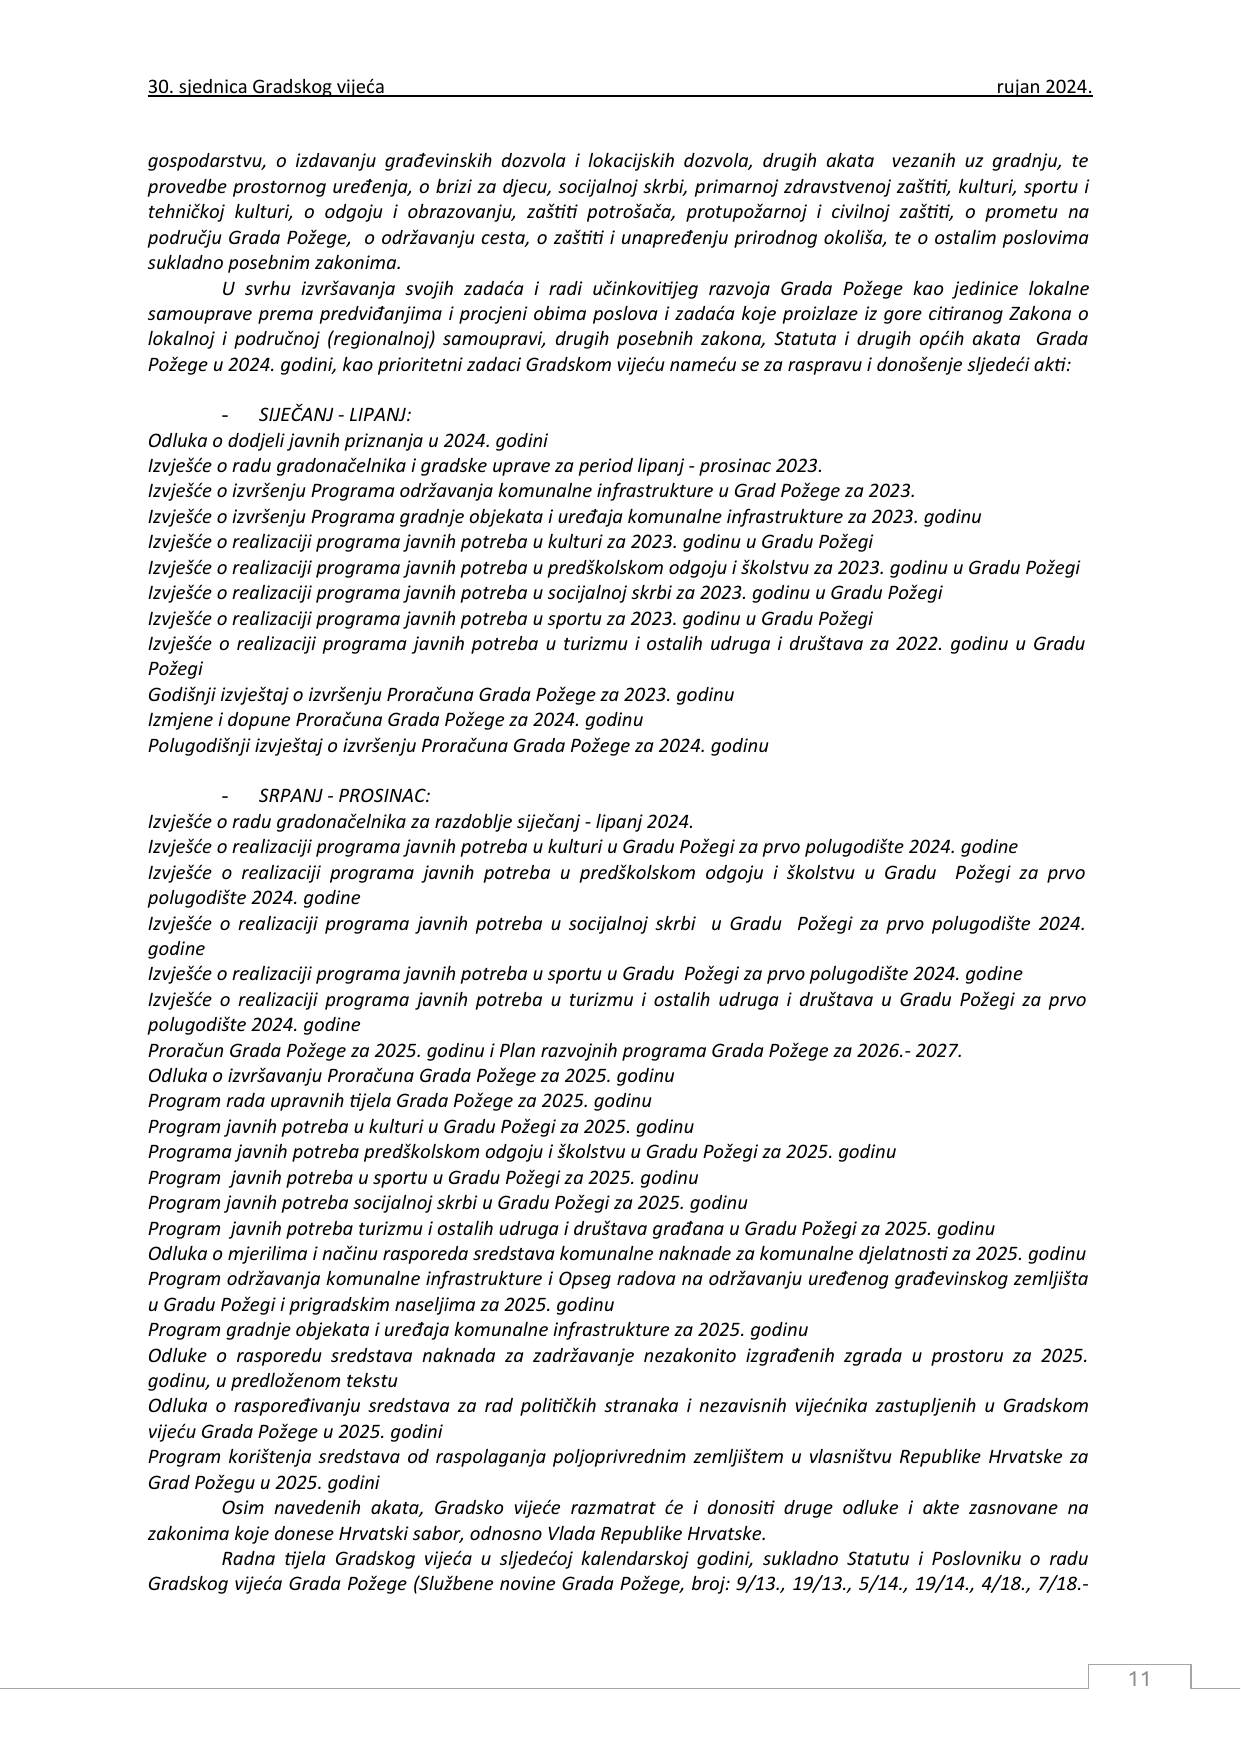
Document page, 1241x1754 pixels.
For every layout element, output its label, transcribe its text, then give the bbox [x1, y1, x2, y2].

list SRPANJ - PROSINAC: [221, 783, 1093, 808]
text Izvješće o realizaciji programa javnih potreba u sportu za 2023. godinu u Gradu Požegi [148, 605, 1090, 630]
text Program javnih potreba u kulturi u Gradu Požegi za 2025. godinu [148, 1113, 1093, 1138]
text Programa javnih potreba predškolskom odgoju i školstvu u Gradu Požegi za 2025. godinu [148, 1138, 1087, 1164]
text Izmjene i dopune Proračuna Grada Požege za 2024. godinu [148, 706, 1090, 732]
text Osim navedenih akata, Gradsko vijeće razmatrat će i donositi druge odluke i akte zasnovane na zakonima koje donese Hrvatski sabor, odnosno Vlada Republike Hrvatske. [148, 1494, 1093, 1545]
text Izvješće o realizaciji programa javnih potreba u turizmu i ostalih udruga i društava u Gradu Požegi za prvo polugodište 2024. godine [148, 986, 1090, 1037]
text Odluka o mjerilima i načinu rasporeda sredstava komunalne naknade za komunalne djelatnosti za 2025. godinu [148, 1240, 1093, 1266]
text Odluka o raspoređivanju sredstava za rad političkih stranaka i nezavisnih vijećnika zastupljenih u Gradskom vijeću Grada Požege u 2025. godini [148, 1393, 1093, 1443]
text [148, 1545, 1093, 1596]
text Program javnih potreba socijalnoj skrbi u Gradu Požegi za 2025. godinu [148, 1189, 1093, 1215]
text Izvješće o realizaciji programa javnih potreba u socijalnoj skrbi u Gradu Požegi za prvo polugodište 2024. godine [148, 910, 1090, 961]
text Izvješće o izvršenju Programa održavanja komunalne infrastrukture u Grad Požege za 2023. [148, 478, 1093, 503]
text Izvješće o radu gradonačelnika za razdoblje siječanj - lipanj 2024. [148, 808, 1093, 833]
text Izvješće o realizaciji programa javnih potreba u predškolskom odgoju i školstvu u Gradu Požegi za prvo polugodište 2024. godine [148, 859, 1090, 910]
text Program javnih potreba turizmu i ostalih udruga i društava građana u Gradu Požegi za 2025. godinu [148, 1215, 1093, 1240]
text Izvješće o izvršenju Programa gradnje objekata i uređaja komunalne infrastrukture za 2023. godinu [148, 503, 1093, 528]
text Izvješće o realizaciji programa javnih potreba u sportu u Gradu Požegi za prvo polugodište 2024. godine [148, 961, 1090, 986]
text Izvješće o realizaciji programa javnih potreba u socijalnoj skrbi za 2023. godinu u Gradu Požegi [148, 579, 1090, 605]
text Program javnih potreba u sportu u Gradu Požegi za 2025. godinu [148, 1164, 1093, 1189]
text Izvješće o realizaciji programa javnih potreba u kulturi za 2023. godinu u Gradu Požegi [148, 528, 1093, 554]
text Izvješće o radu gradonačelnika i gradske uprave za period lipanj - prosinac 2023. [148, 452, 1093, 478]
text Program korištenja sredstava od raspolaganja poljoprivrednim zemljištem u vlasništvu Republike Hrvatske za Grad Požegu u 2025. godini [148, 1443, 1093, 1494]
text Program gradnje objekata i uređaja komunalne infrastrukture za 2025. godinu [148, 1316, 1093, 1342]
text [148, 148, 1093, 275]
text Izvješće o realizaciji programa javnih potreba u kulturi u Gradu Požegi za prvo polugodište 2024. godine [148, 833, 1093, 859]
text Odluka o dodjeli javnih priznanja u 2024. godini [148, 427, 1093, 452]
text Godišnji izvještaj o izvršenju Proračuna Grada Požege za 2023. godinu [148, 681, 1090, 706]
text Odluka o izvršavanju Proračuna Grada Požege za 2025. godinu [148, 1062, 1087, 1088]
text Izvješće o realizaciji programa javnih potreba u predškolskom odgoju i školstvu za 2023. godinu u Gradu Požegi [148, 554, 1090, 579]
text Program održavanja komunalne infrastrukture i Opseg radova na održavanju uređenog građevinskog zemljišta u Gradu Požegi i prigradskim naseljima za 2025. godinu [148, 1266, 1093, 1316]
text U svrhu izvršavanja svojih zadaća i radi učinkovitijeg razvoja Grada Požege kao jedinice lokalne samouprave prema predviđanjima i procjeni obima poslova i zadaća koje proizlaze iz gore citiranog Zakona o lokalnoj i područnoj (regionalnoj) samoupravi, drugih posebnih zakona, Statuta i drugih općih akata Grada Požege u 2024. godini, kao prioritetni zadaci Gradskom vijeću nameću se za raspravu i donošenje sljedeći akti: [148, 275, 1093, 376]
text Polugodišnji izvještaj o izvršenju Proračuna Grada Požege za 2024. godinu [148, 732, 1090, 757]
text Proračun Grada Požege za 2025. godinu i Plan razvojnih programa Grada Požege za 2026.- 2027. [148, 1037, 1093, 1062]
text Izvješće o realizaciji programa javnih potreba u turizmu i ostalih udruga i društava za 2022. godinu u Gradu Požegi [148, 630, 1090, 681]
text Program rada upravnih tijela Grada Požege za 2025. godinu [148, 1088, 1087, 1113]
list SIJEČANJ - LIPANJ: [221, 401, 1093, 427]
text Odluke o rasporedu sredstava naknada za zadržavanje nezakonito izgrađenih zgrada u prostoru za 2025. godinu, u predloženom tekstu [148, 1342, 1093, 1393]
